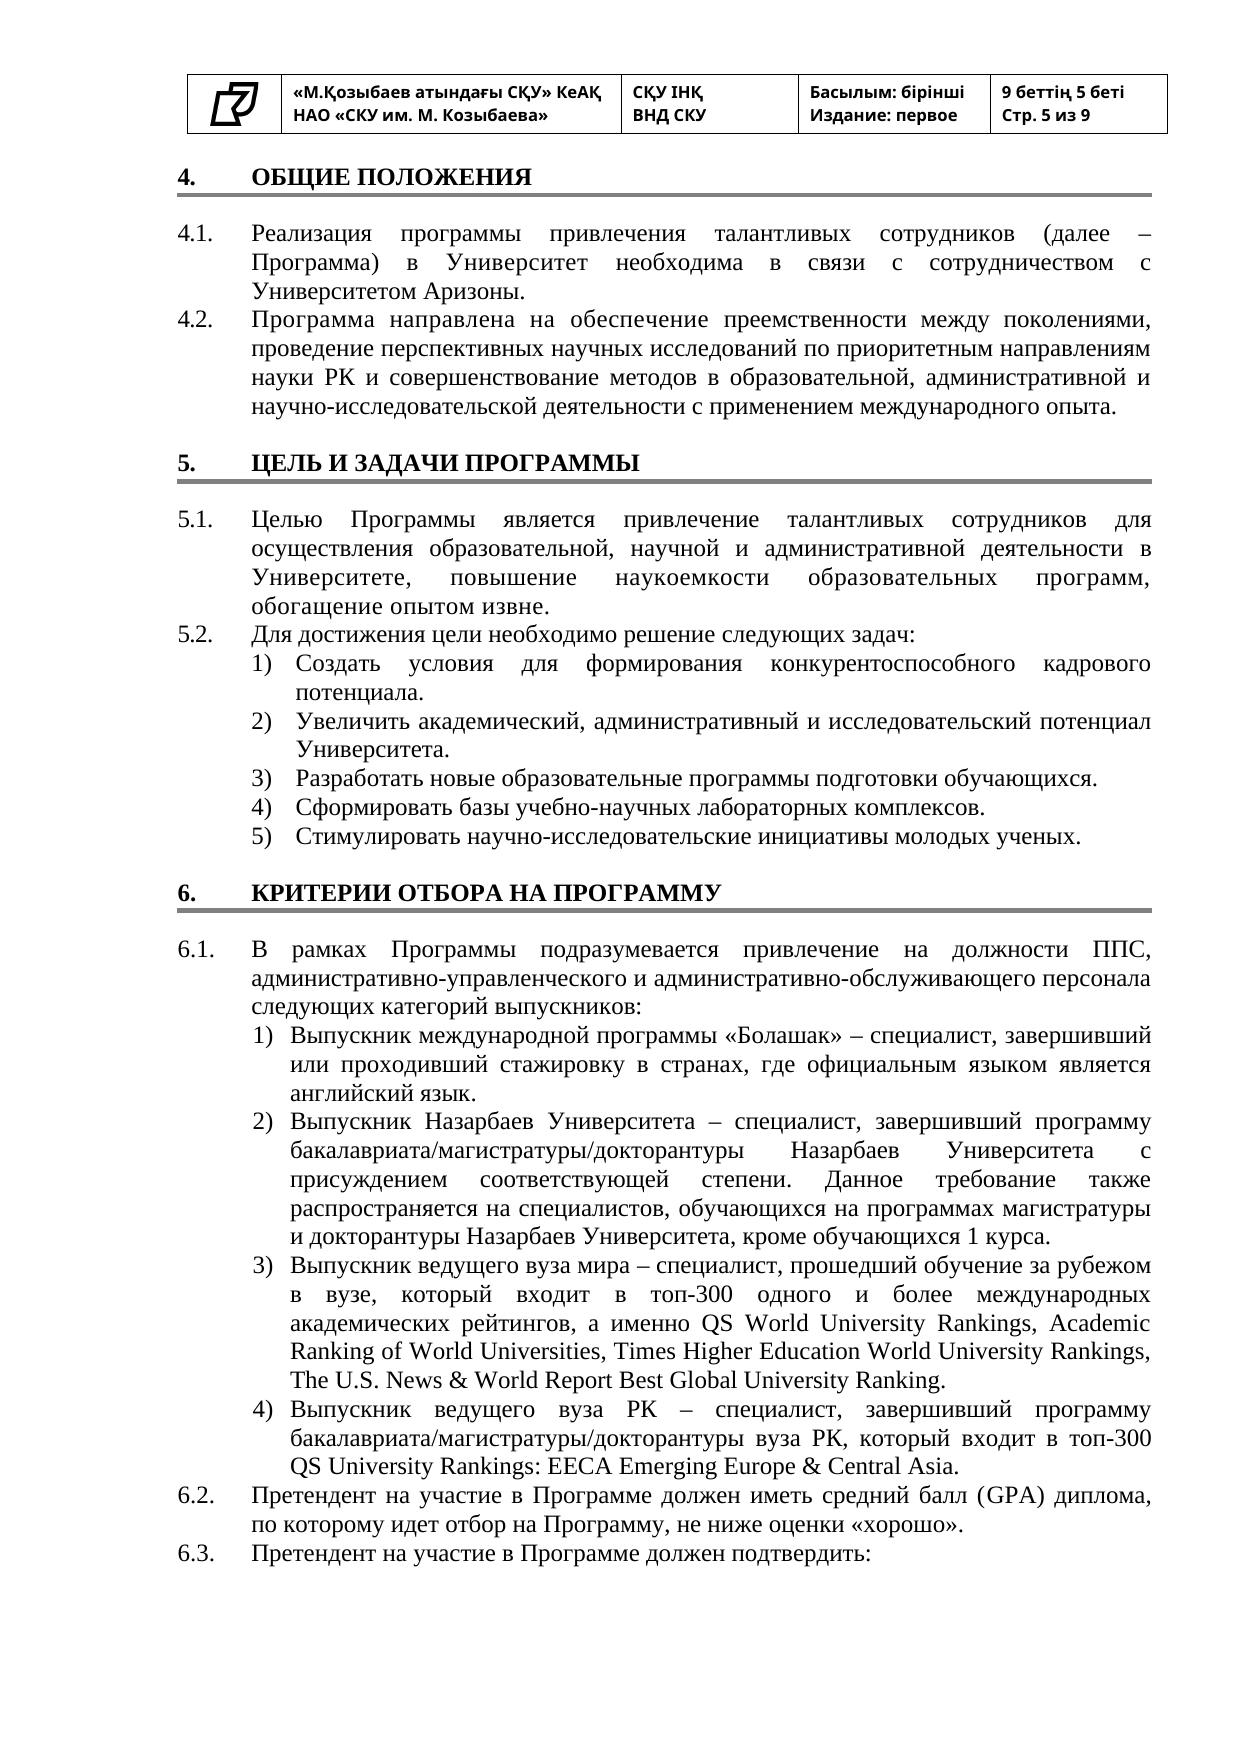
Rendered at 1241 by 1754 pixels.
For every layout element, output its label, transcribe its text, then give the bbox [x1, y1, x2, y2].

list Стимулировать научно-исследовательские инициативы молодых ученых. [251, 821, 1152, 849]
list Реализация программы привлечения талантливых сотрудников (далее – Программа) в Университет необходима в связи с сотрудничеством с Университетом Аризоны. [177, 218, 1152, 304]
list Сформировать базы учебно-научных лабораторных комплексов. [251, 792, 1152, 821]
list Выпускник международной программы «Болашак» – специалист, завершивший или проходивший стажировку в странах, где официальным языком является английский язык. [252, 1020, 1152, 1106]
list Выпускник ведущего вуза мира – специалист, прошедший обучение за рубежом в вузе, который входит в топ-300 одного и более международных академических рейтингов, а именно QS World University Rankings, Academic Ranking of World Universities, Times Higher Education World University Rankings, The U.S. News & World Report Best Global University Ranking. [252, 1250, 1152, 1394]
list Выпускник Назарбаев Университета – специалист, завершивший программу бакалавриата/магистратуры/докторантуры Назарбаев Университета с присуждением соответствующей степени. Данное требование также распространяется на специалистов, обучающихся на программах магистратуры и докторантуры Назарбаев Университета, кроме обучающихся 1 курса. [252, 1106, 1152, 1250]
list Для достижения цели необходимо решение следующих задач: [177, 619, 1152, 648]
list Выпускник ведущего вуза РК – специалист, завершивший программу бакалавриата/магистратуры/докторантуры вуза РК, который входит в топ-300 QS University Rankings: EECA Emerging Europe & Central Asia. [252, 1394, 1152, 1480]
list ОБЩИЕ ПОЛОЖЕНИЯ [177, 162, 1152, 193]
list Увеличить академический, административный и исследовательский потенциал Университета. [251, 706, 1152, 763]
list Целью Программы является привлечение талантливых сотрудников для осуществления образовательной, научной и административной деятельности в Университете, повышение наукоемкости образовательных программ, обогащение опытом извне. [177, 504, 1152, 619]
list Претендент на участие в Программе должен подтвердить: [177, 1538, 1152, 1566]
list Претендент на участие в Программе должен иметь средний балл (GPA) диплома, по которому идет отбор на Программу, не ниже оценки «хорошо». [177, 1480, 1152, 1538]
list Создать условия для формирования конкурентоспособного кадрового потенциала. [251, 648, 1152, 706]
list ЦЕЛЬ И ЗАДАЧИ ПРОГРАММЫ [177, 448, 1152, 479]
picture [210, 82, 259, 126]
list Программа направлена на обеспечение преемственности между поколениями, проведение перспективных научных исследований по приоритетным направлениям науки РК и совершенствование методов в образовательной, административной и научно-исследовательской деятельности с применением международного опыта. [177, 304, 1152, 419]
list Разработать новые образовательные программы подготовки обучающихся. [251, 763, 1152, 792]
list В рамках Программы подразумевается привлечение на должности ППС, административно-управленческого и административно-обслуживающего персонала следующих категорий выпускников: [177, 934, 1152, 1020]
list КРИТЕРИИ ОТБОРА НА ПРОГРАММУ [177, 878, 1152, 908]
